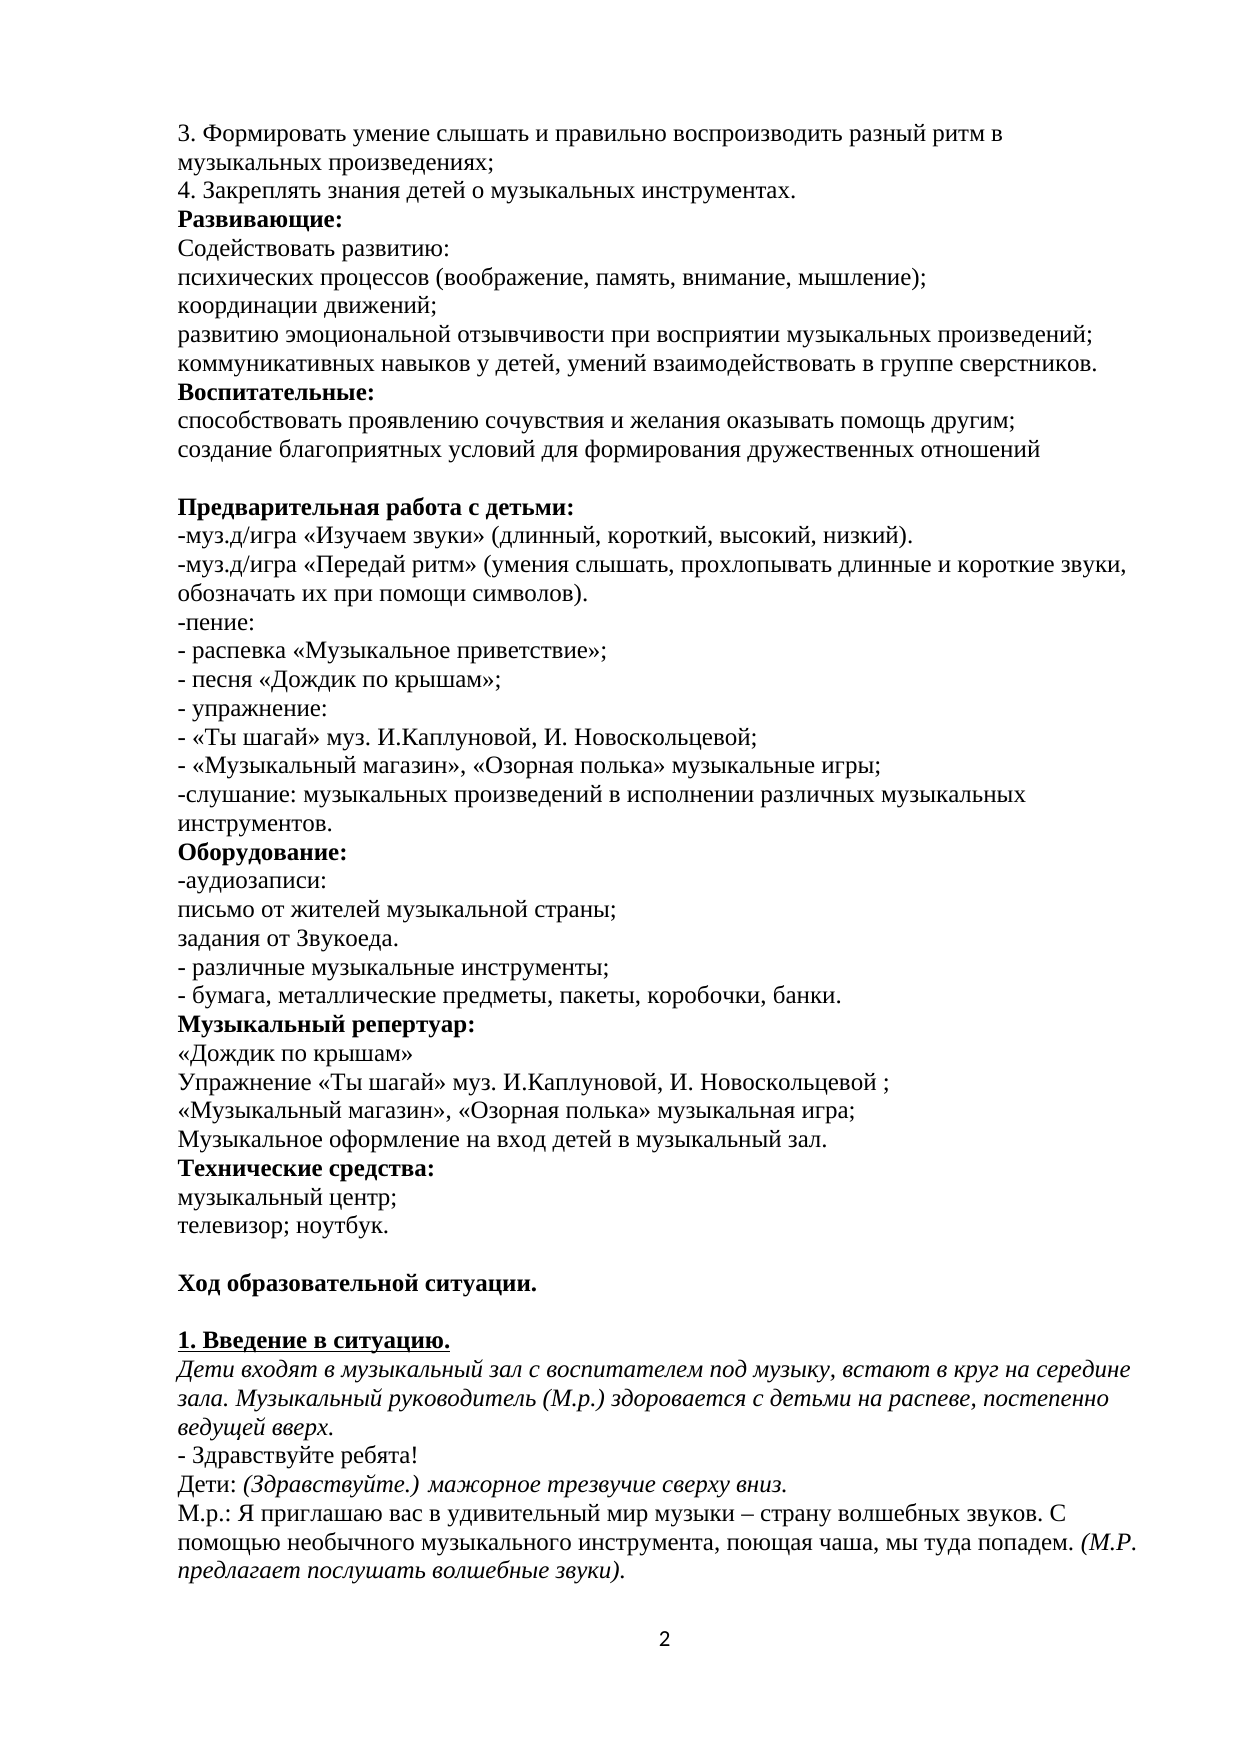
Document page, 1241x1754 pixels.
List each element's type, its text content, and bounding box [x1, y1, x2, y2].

text создание благоприятных условий для формирования дружественных отношений [177, 434, 1152, 463]
text «Дождик по крышам» [177, 1038, 1152, 1067]
text телевизор; ноутбук. [177, 1211, 1152, 1239]
text Предварительная работа с детьми: [177, 492, 1152, 521]
text Дети: (Здравствуйте.) мажорное трезвучие сверху вниз. [177, 1469, 1152, 1498]
text -муз.д/игра «Передай ритм» (умения слышать, прохлопывать длинные и короткие звуки, обозначать их при помощи символов). [177, 549, 1152, 607]
text -слушание: музыкальных произведений в исполнении различных музыкальных инструментов. [177, 779, 1152, 837]
text психических процессов (воображение, память, внимание, мышление); [177, 262, 1152, 291]
text Содействовать развитию: [177, 233, 1152, 262]
text - различные музыкальные инструменты; [177, 952, 1152, 981]
text - упражнение: [177, 693, 1152, 722]
text - распевка «Музыкальное приветствие»; [177, 636, 1152, 664]
text - песня «Дождик по крышам»; [177, 664, 1152, 693]
text координации движений; [177, 291, 1152, 319]
text Технические средства: [177, 1153, 1152, 1182]
text -пение: [177, 607, 1152, 636]
text -муз.д/игра «Изучаем звуки» (длинный, короткий, высокий, низкий). [177, 521, 1152, 549]
text 4. Закреплять знания детей о музыкальных инструментах. [177, 176, 1152, 204]
text Воспитательные: [177, 377, 1152, 406]
text - бумага, металлические предметы, пакеты, коробочки, банки. [177, 981, 1152, 1009]
text Ход образовательной ситуации. [177, 1268, 1152, 1297]
text музыкальный центр; [177, 1182, 1152, 1211]
text развитию эмоциональной отзывчивости при восприятии музыкальных произведений; [177, 319, 1152, 348]
text - «Музыкальный магазин», «Озорная полька» музыкальные игры; [177, 751, 1152, 779]
text М.р.: Я приглашаю вас в удивительный мир музыки – страну волшебных звуков. С помощью необычного музыкального инструмента, поющая чаша, мы туда попадем. (М.Р. предлагает послушать волшебные звуки). [177, 1498, 1152, 1584]
text Упражнение «Ты шагай» муз. И.Каплуновой, И. Новоскольцевой ; [177, 1067, 1152, 1096]
text -аудиозаписи: [177, 866, 1152, 894]
text письмо от жителей музыкальной страны; [177, 894, 1152, 923]
text способствовать проявлению сочувствия и желания оказывать помощь другим; [177, 406, 1152, 434]
text Музыкальный репертуар: [177, 1009, 1152, 1038]
text коммуникативных навыков у детей, умений взаимодействовать в группе сверстников. [177, 348, 1152, 377]
text Музыкальное оформление на вход детей в музыкальный зал. [177, 1124, 1152, 1153]
text - Здравствуйте ребята! [177, 1441, 1152, 1469]
text 3. Формировать умение слышать и правильно воспроизводить разный ритм в музыкальных произведениях; [177, 118, 1152, 176]
text 1. Введение в ситуацию. [177, 1326, 1152, 1354]
text «Музыкальный магазин», «Озорная полька» музыкальная игра; [177, 1096, 1152, 1124]
text Развивающие: [177, 204, 1152, 233]
text Дети входят в музыкальный зал с воспитателем под музыку, встают в круг на середине зала. Музыкальный руководитель (М.р.) здоровается с детьми на распеве, постепенно ведущей вверх. [177, 1354, 1152, 1441]
text Оборудование: [177, 837, 1152, 866]
text - «Ты шагай» муз. И.Каплуновой, И. Новоскольцевой; [177, 722, 1152, 751]
text задания от Звукоеда. [177, 923, 1152, 952]
